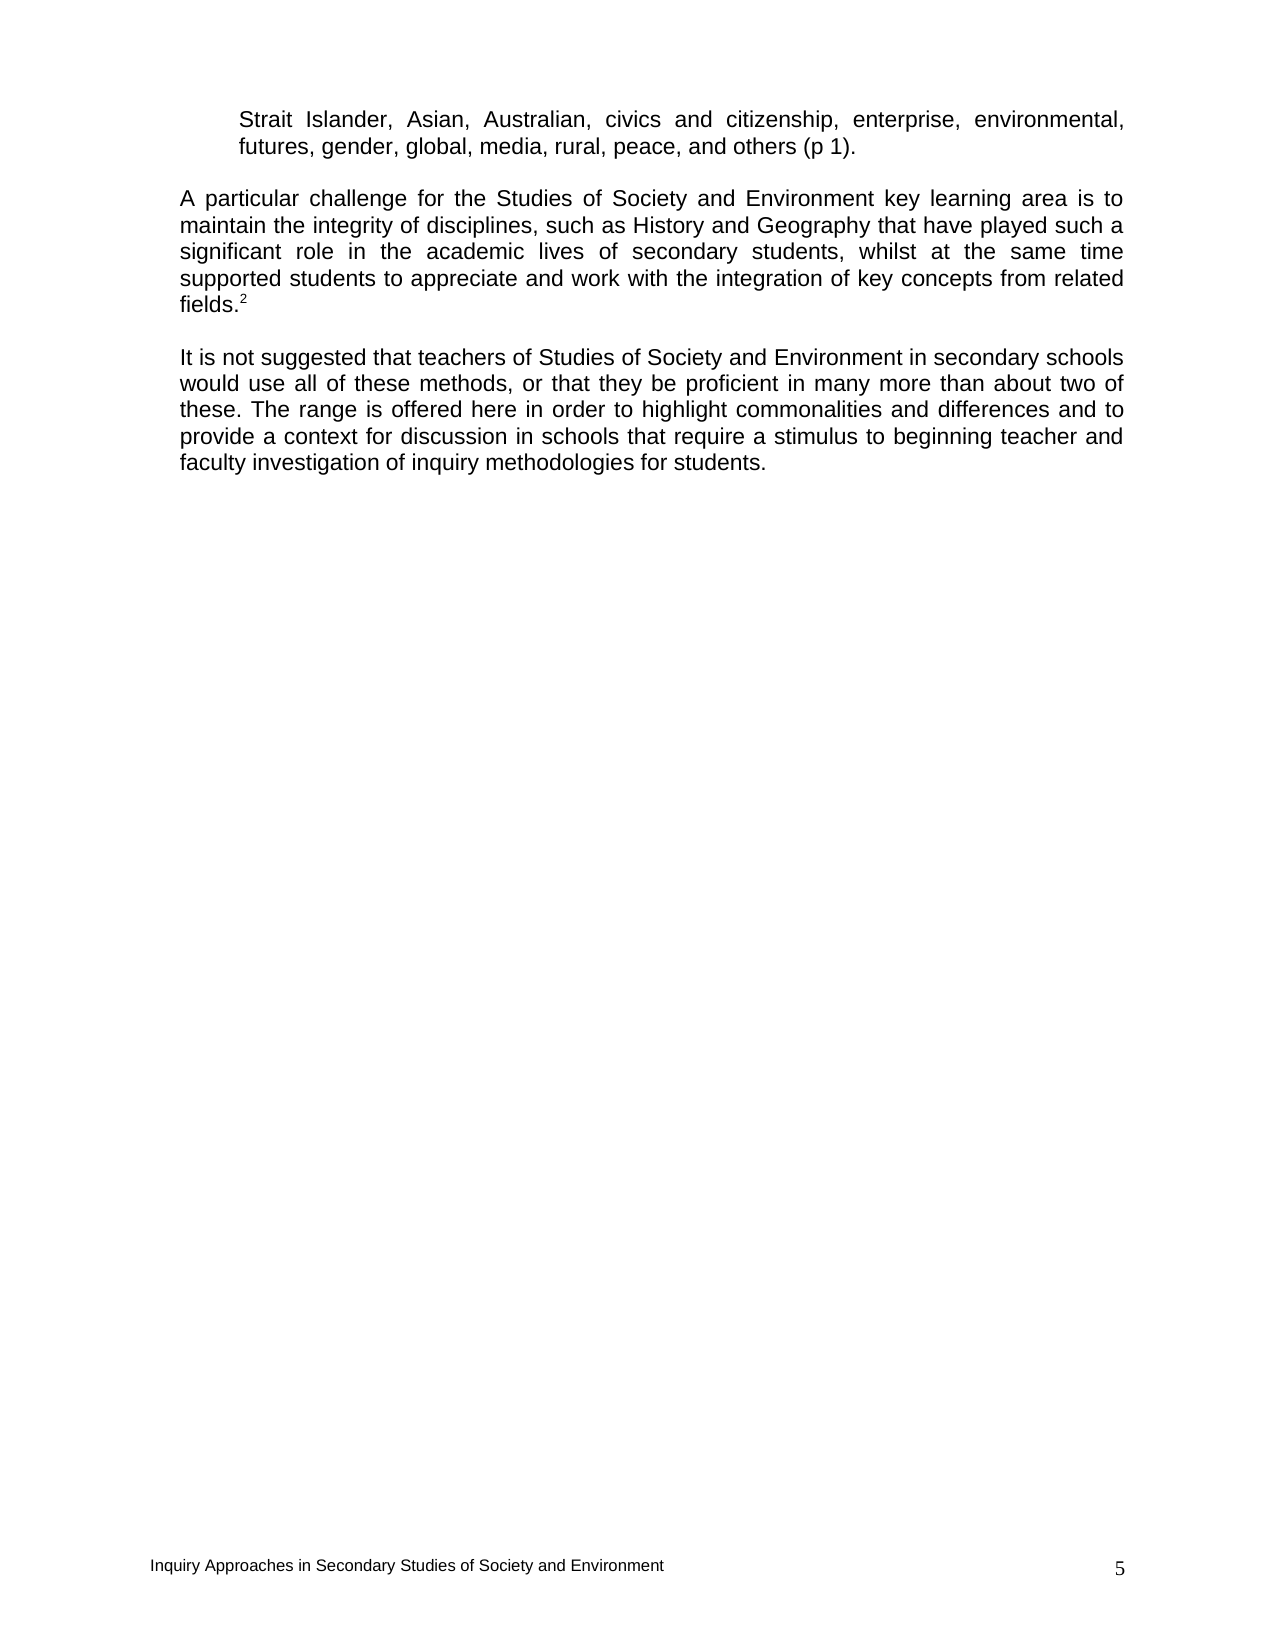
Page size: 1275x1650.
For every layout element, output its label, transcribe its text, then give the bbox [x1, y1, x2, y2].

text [239, 106, 1125, 159]
text A particular challenge for the Studies of Society and Environment key learning area is to maintain the integrity of disciplines, such as History and Geography that have played such a significant role in the academic lives of secondary students, whilst at the same time supported students to appreciate and work with the integration of key concepts from related fields. [179, 185, 1125, 317]
text It is not suggested that teachers of Studies of Society and Environment in secondary schools would use all of these methods, or that they be proficient in many more than about two of these. The range is offered here in order to highlight commonalities and differences and to provide a context for discussion in schools that require a stimulus to beginning teacher and faculty investigation of inquiry methodologies for students. [179, 343, 1125, 475]
